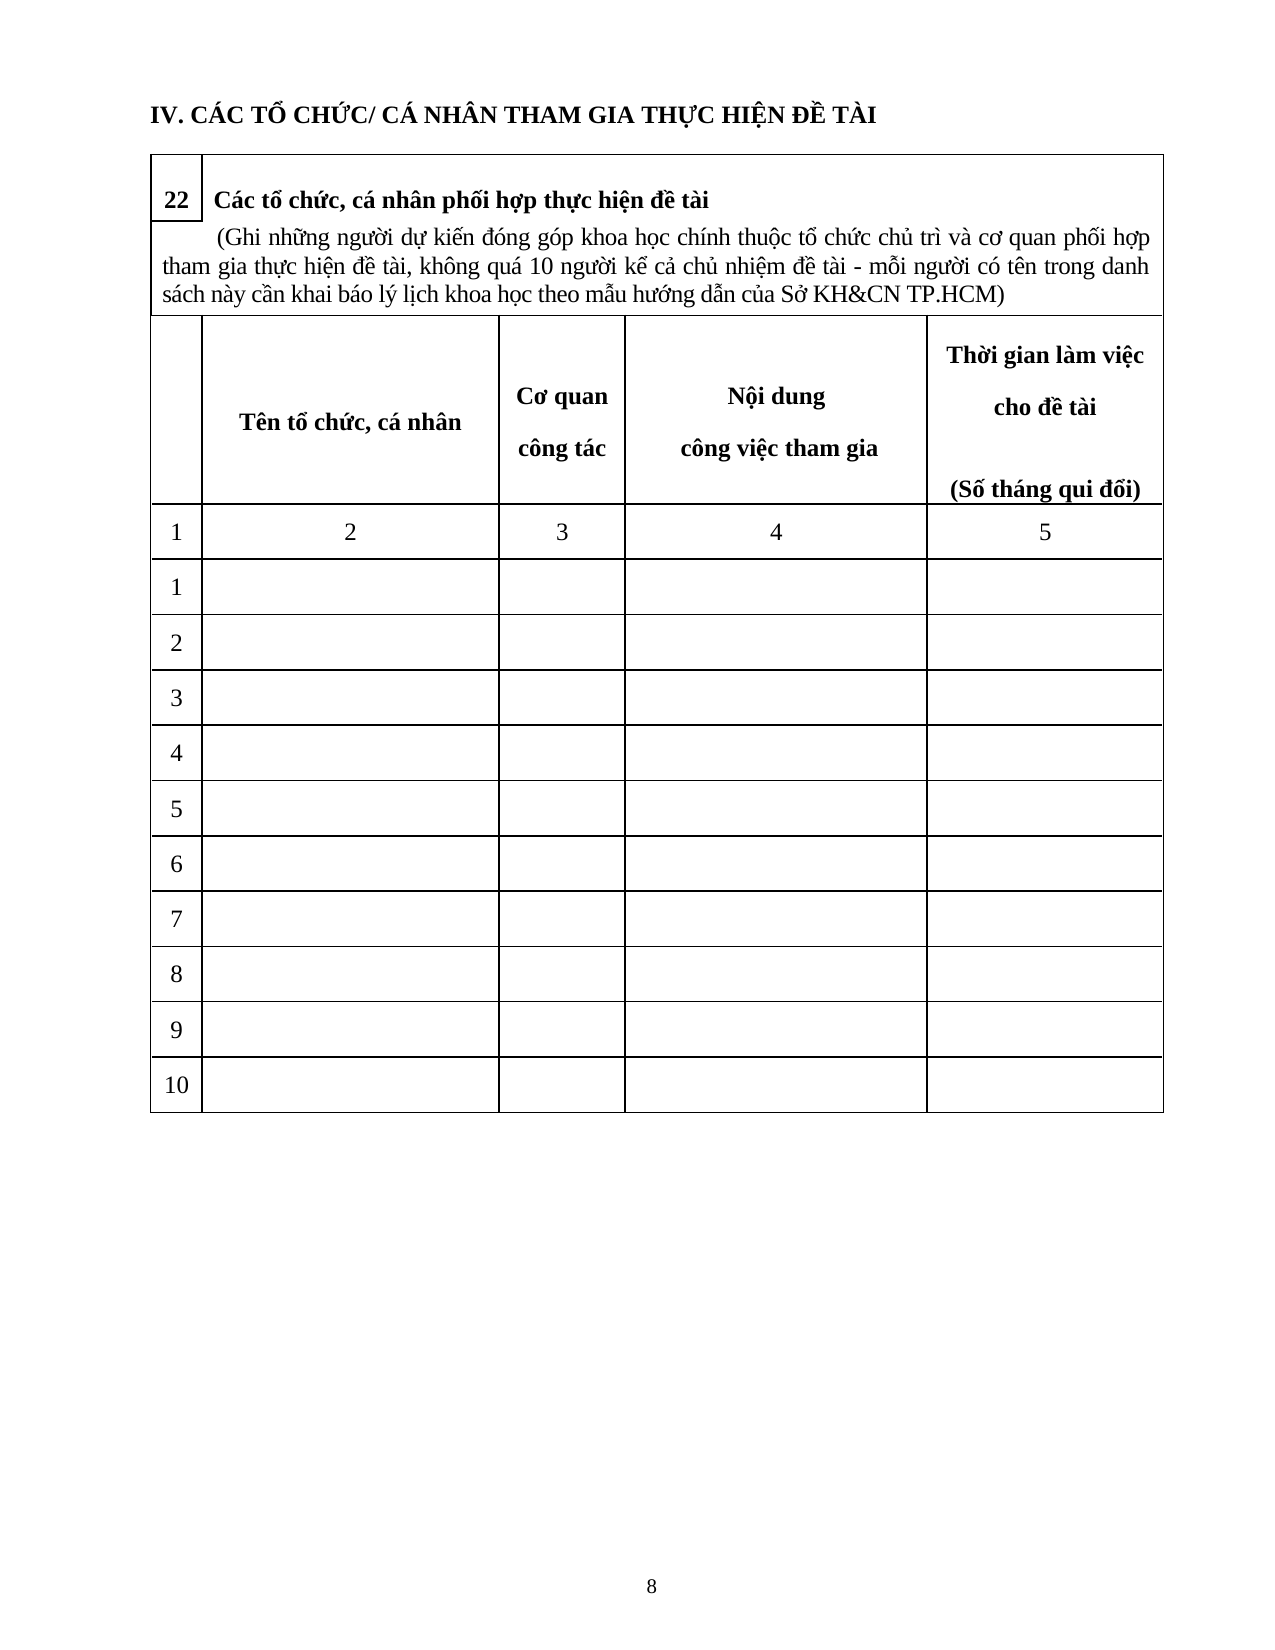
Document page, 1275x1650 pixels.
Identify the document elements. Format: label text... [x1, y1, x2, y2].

table_cell [500, 615, 624, 669]
table_cell [500, 947, 624, 1001]
table_cell Tên tổ chức, cá nhân [203, 316, 498, 503]
table_cell 5 [928, 503, 1163, 558]
table_cell 4 [151, 725, 201, 779]
table_cell Nội dung công việc tham gia [626, 316, 926, 503]
table_cell [626, 947, 926, 1001]
table_cell [626, 615, 926, 669]
table_cell [203, 837, 498, 890]
table_cell [626, 892, 926, 946]
table_cell [626, 1002, 926, 1056]
table_cell [626, 781, 926, 835]
table_cell [500, 781, 624, 835]
table_cell [928, 724, 1163, 779]
table_cell [500, 892, 624, 946]
table_cell 9 [151, 1002, 201, 1056]
table_cell 6 [151, 836, 201, 890]
table_cell [500, 671, 624, 724]
table_cell 2 [151, 615, 201, 669]
table_cell 5 [151, 781, 201, 835]
subtitle IV. CÁC TỔ CHỨC/ CÁ NHÂN THAM GIA THỰC HIỆN ĐỀ TÀI [150, 100, 1162, 129]
table_cell [928, 614, 1163, 669]
table_cell [500, 1002, 624, 1056]
table_cell (Ghi những người dự kiến đóng góp khoa học chính thuộc tổ chức chủ trì và cơ quan phối hợp tham gia thực hiện đề tài, không quá 10 người kể cả chủ nhiệm đề tài - mỗi người có tên trong danh sách này cần khai báo lý lịch khoa học theo mẫu hướng dẫn của Sở KH&CN TP.HCM) [152, 220, 1163, 314]
table_cell [928, 946, 1163, 1001]
table_cell [928, 1001, 1163, 1056]
table_cell [203, 1058, 498, 1111]
table_cell [928, 890, 1163, 946]
table_cell [500, 560, 624, 614]
table_cell 7 [151, 891, 201, 946]
table_cell 3 [151, 670, 201, 724]
table_cell [203, 671, 498, 724]
table_cell [626, 560, 926, 614]
table_cell [151, 316, 201, 503]
table_cell [626, 837, 926, 890]
table_cell [928, 558, 1163, 614]
table_header Các tổ chức, cá nhân phối hợp thực hiện đề tài [203, 155, 1163, 220]
table_cell 3 [500, 505, 624, 558]
table_cell [626, 726, 926, 779]
table_cell Cơ quan công tác [500, 316, 624, 503]
table_cell [203, 1002, 498, 1056]
table_cell [500, 726, 624, 779]
table_cell [203, 560, 498, 614]
table_cell [203, 781, 498, 835]
table_cell [626, 1058, 926, 1111]
table_cell 2 [203, 505, 498, 558]
table_cell [203, 892, 498, 946]
table_cell 1 [151, 504, 201, 558]
table_cell [500, 837, 624, 890]
table_cell [203, 726, 498, 779]
table_header 22 [152, 155, 201, 220]
table_cell [928, 835, 1163, 890]
table_cell [500, 1058, 624, 1111]
table_cell Thời gian làm việc cho đề tài (Số tháng qui đổi) [928, 315, 1163, 503]
table_cell [928, 780, 1163, 835]
table_cell [203, 947, 498, 1001]
table_cell 1 [151, 559, 201, 614]
table_cell [928, 669, 1163, 724]
table_cell 8 [151, 947, 201, 1001]
table_cell 10 [151, 1057, 201, 1111]
table_cell [626, 671, 926, 724]
table_cell [928, 1056, 1163, 1111]
table_cell 4 [626, 505, 926, 558]
table_cell [203, 615, 498, 669]
